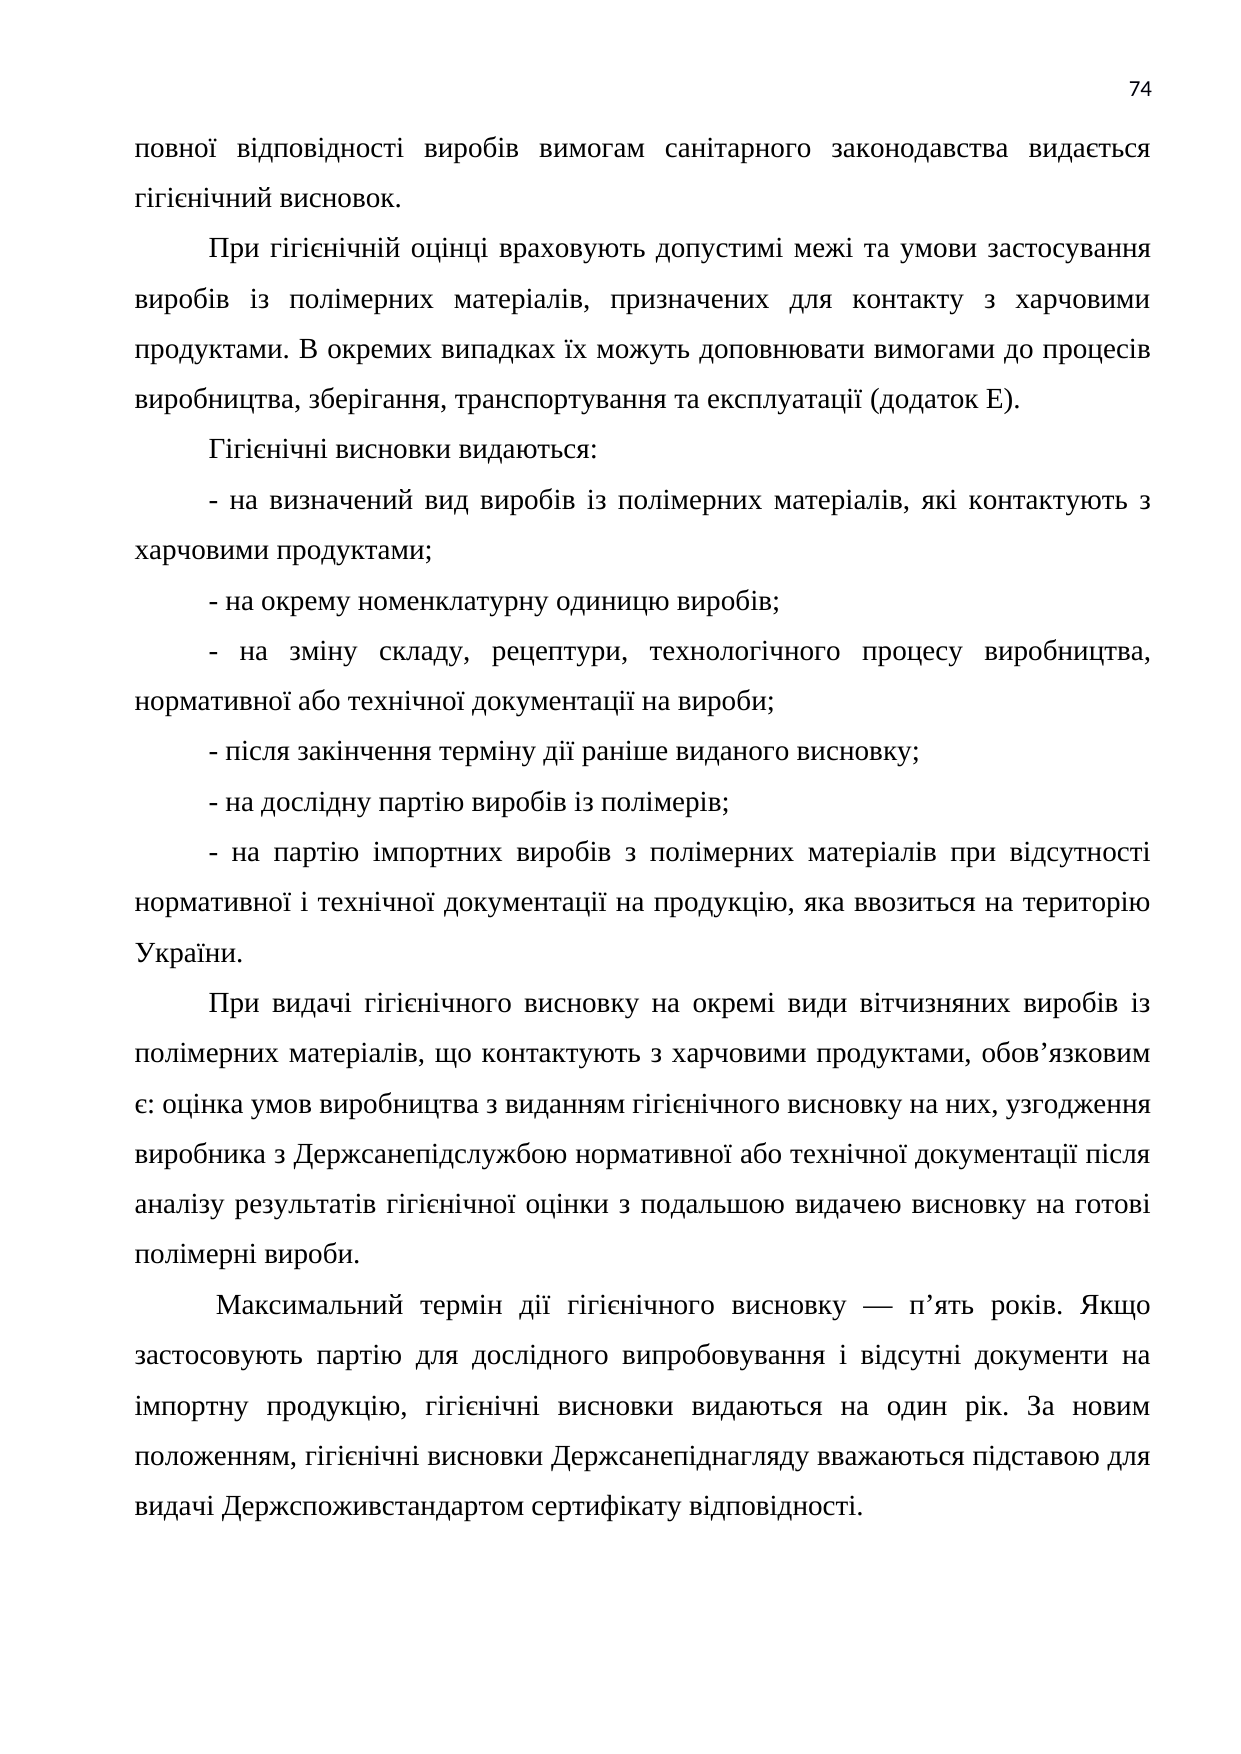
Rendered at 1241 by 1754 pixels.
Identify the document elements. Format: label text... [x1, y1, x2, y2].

text - на дослідну партію виробів із полімерів; [134, 784, 1152, 817]
text - на зміну складу, рецептури, технологічного процесу виробництва, нормативної або технічної документації на вироби; [134, 633, 1152, 717]
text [134, 130, 1152, 214]
text При гігієнічній оцінці враховують допустимі межі та умови застосування виробів із полімерних матеріалів, призначених для контакту з харчовими продуктами. В окремих випадках їх можуть доповнювати вимогами до процесів виробництва, зберігання, транспортування та експлуатації (додаток Е). [134, 230, 1152, 415]
text Гігієнічні висновки видаються: [134, 432, 1152, 465]
text При видачі гігієнічного висновку на окремі види вітчизняних виробів із полімерних матеріалів, що контактують з харчовими продуктами, обов’язковим є: оцінка умов виробництва з виданням гігієнічного висновку на них, узгодження виробника з Держсанепідслужбою нормативної або технічної документації після аналізу результатів гігієнічної оцінки з подальшою видачею висновку на готові полімерні вироби. [134, 985, 1152, 1270]
text - після закінчення терміну дії раніше виданого висновку; [134, 733, 1152, 767]
text - на визначений вид виробів із полімерних матеріалів, які контактують з харчовими продуктами; [134, 482, 1152, 566]
text - на окрему номенклатурну одиницю виробів; [134, 583, 1152, 616]
text Максимальний термін дії гігієнічного висновку — п’ять років. Якщо застосовують партію для дослідного випробовування і відсутні документи на імпортну продукцію, гігієнічні висновки видаються на один рік. За новим положенням, гігієнічні висновки Держсанепіднагляду вважаються підставою для видачі Держспоживстандартом сертифікату відповідності. [134, 1287, 1152, 1522]
text - на партію імпортних виробів з полімерних матеріалів при відсутності нормативної і технічної документації на продукцію, яка ввозиться на територію України. [134, 834, 1152, 968]
